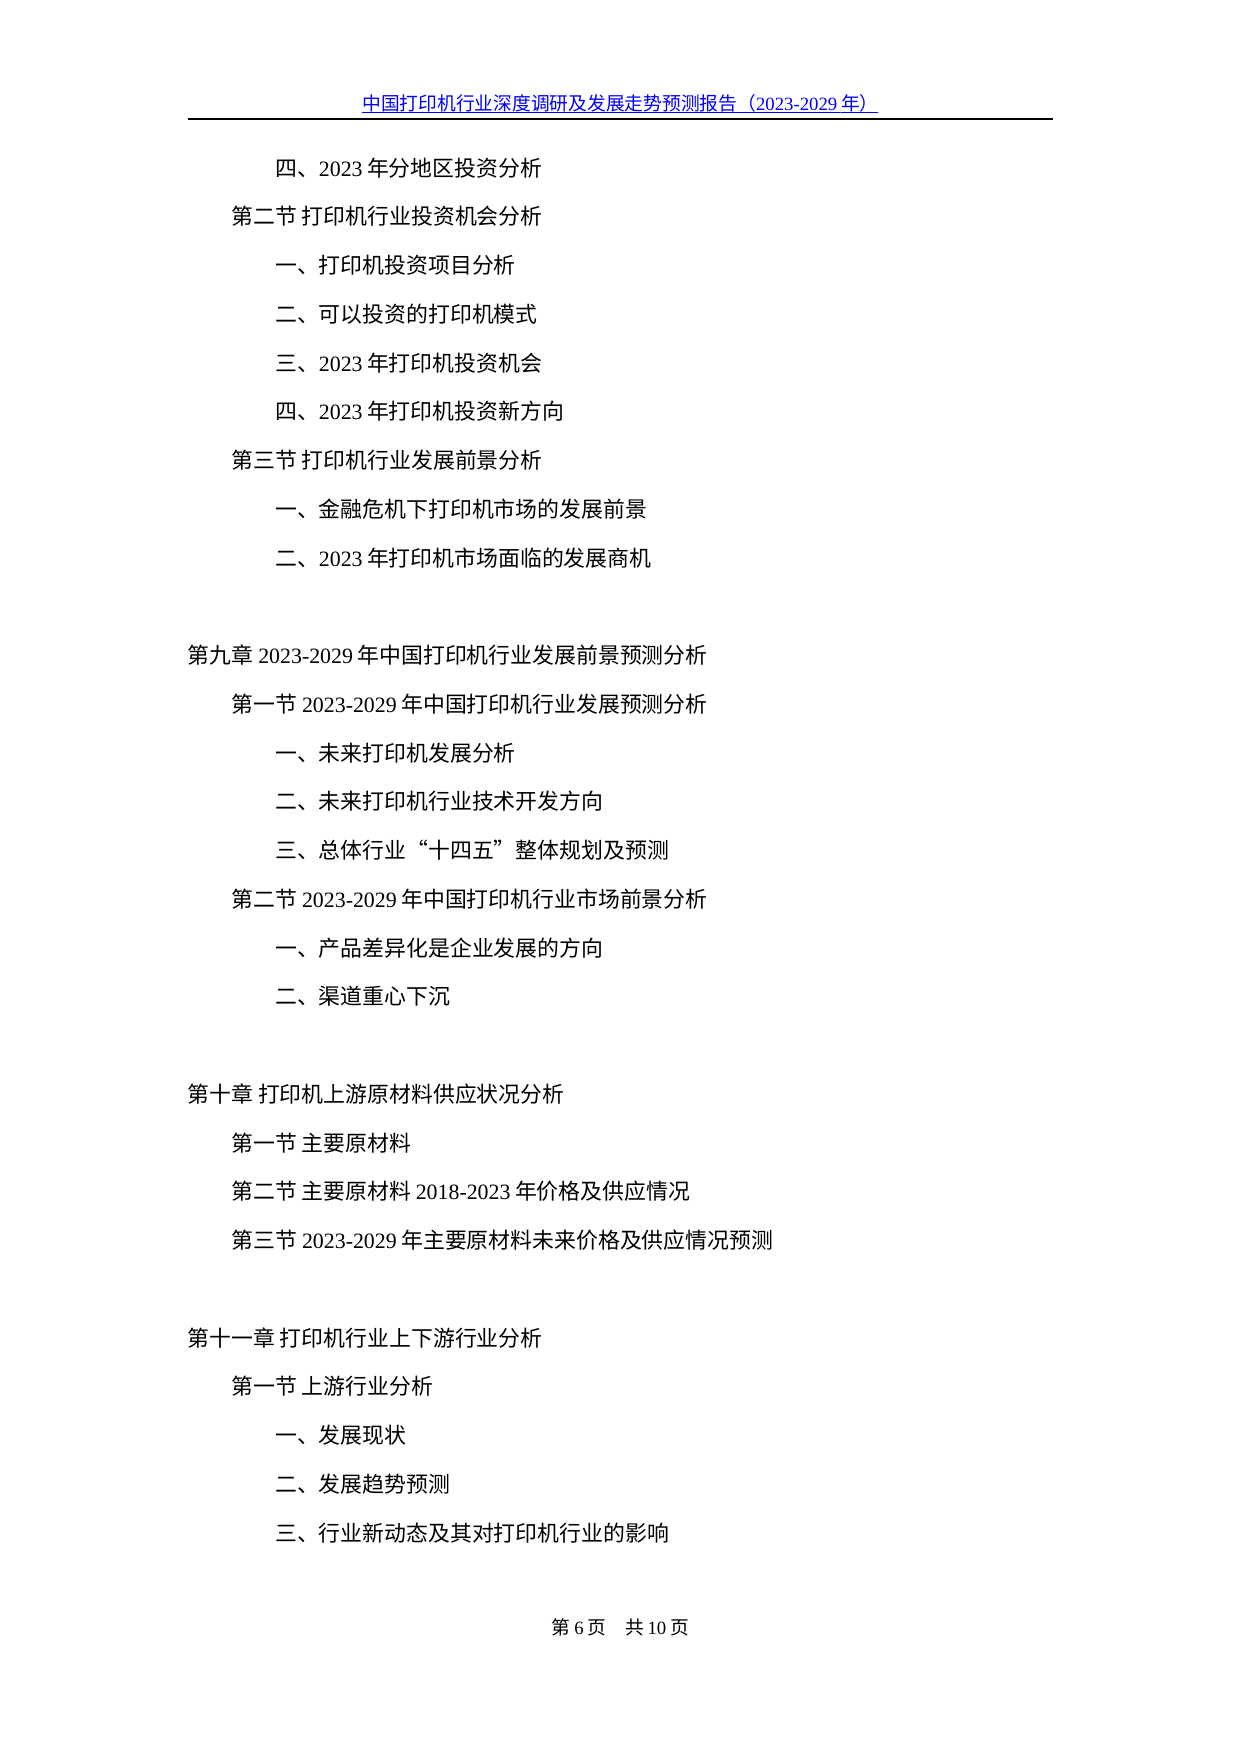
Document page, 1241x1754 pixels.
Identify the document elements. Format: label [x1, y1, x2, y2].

text [187, 150, 1053, 1548]
